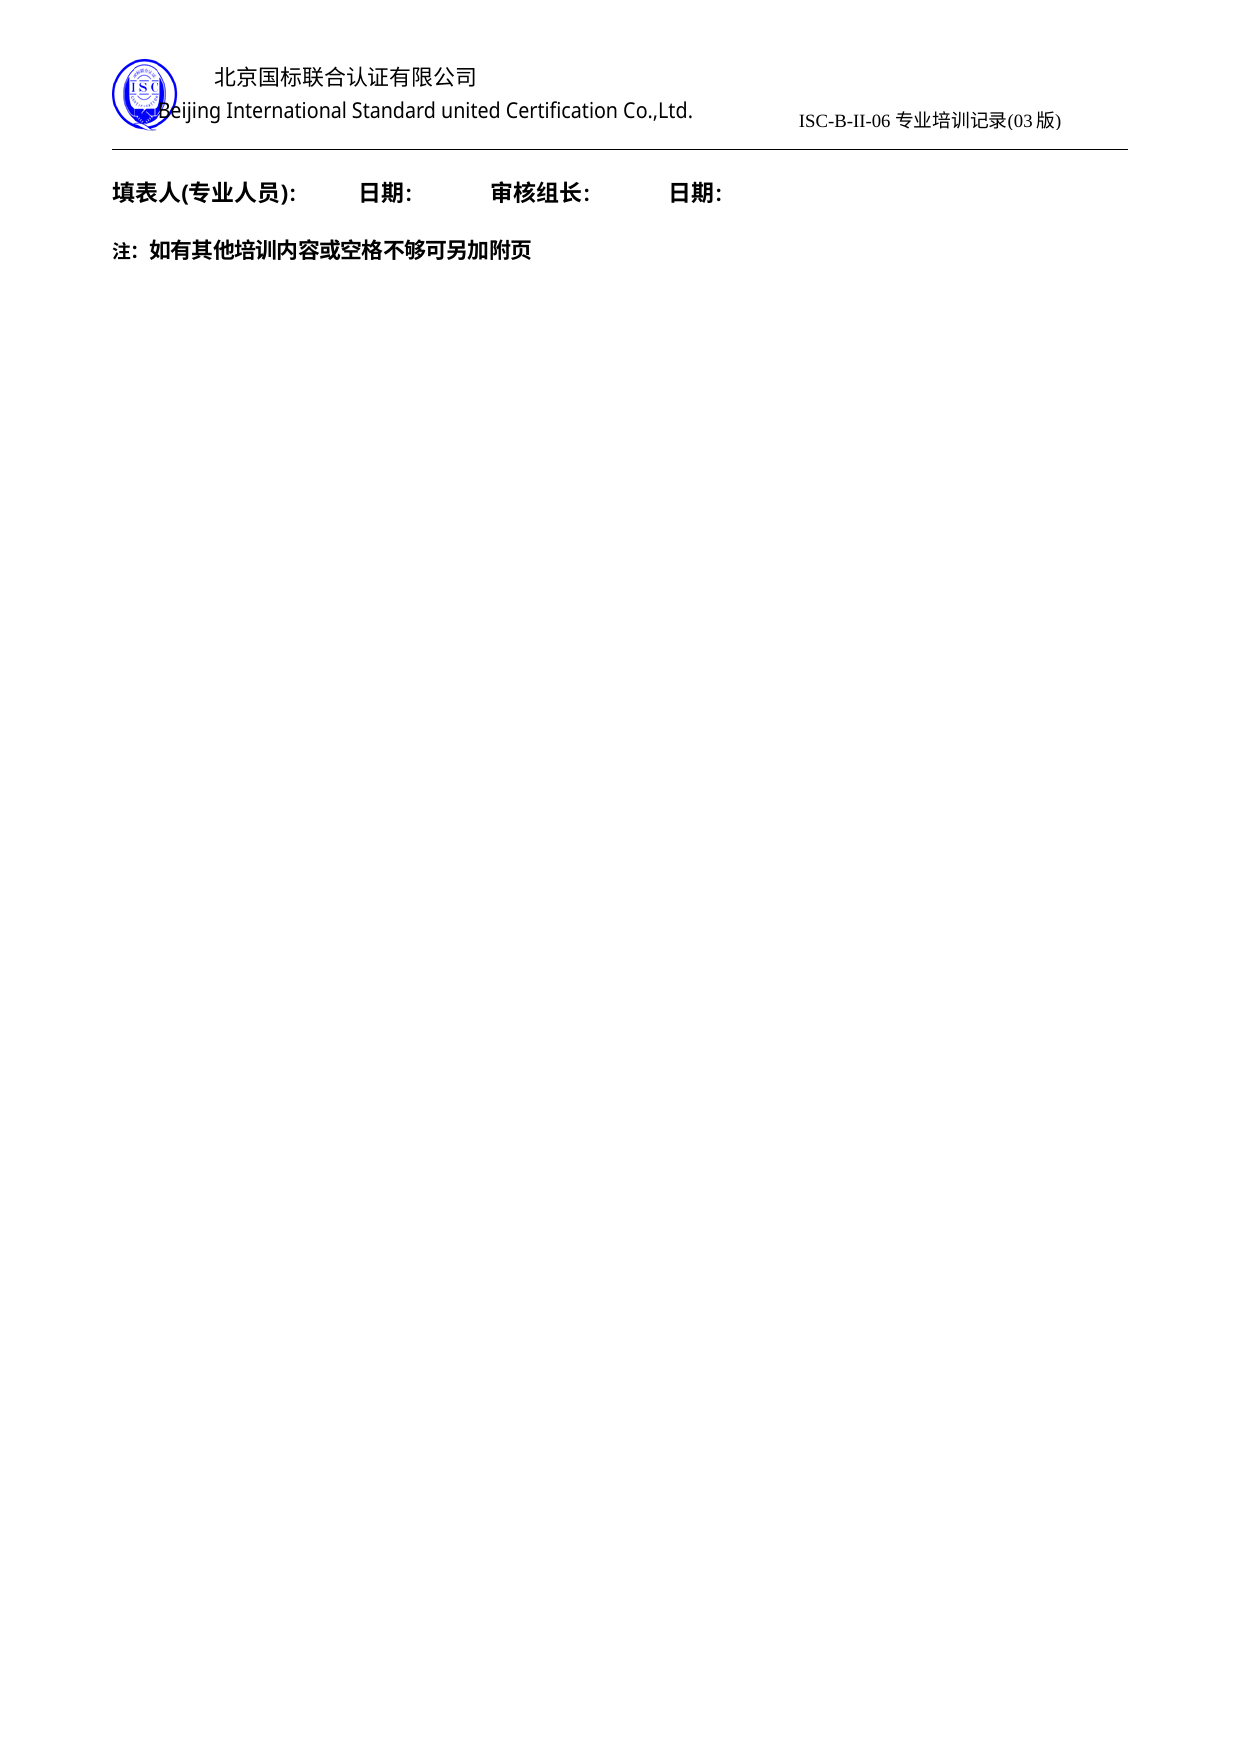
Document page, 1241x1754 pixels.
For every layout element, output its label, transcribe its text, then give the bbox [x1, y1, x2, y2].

text 填表人(专业人员)： 日期： 审核组长： 日期： [112, 174, 1128, 208]
text 注：如有其他培训内容或空格不够可另加附页 [112, 233, 1128, 265]
picture [112, 59, 180, 131]
